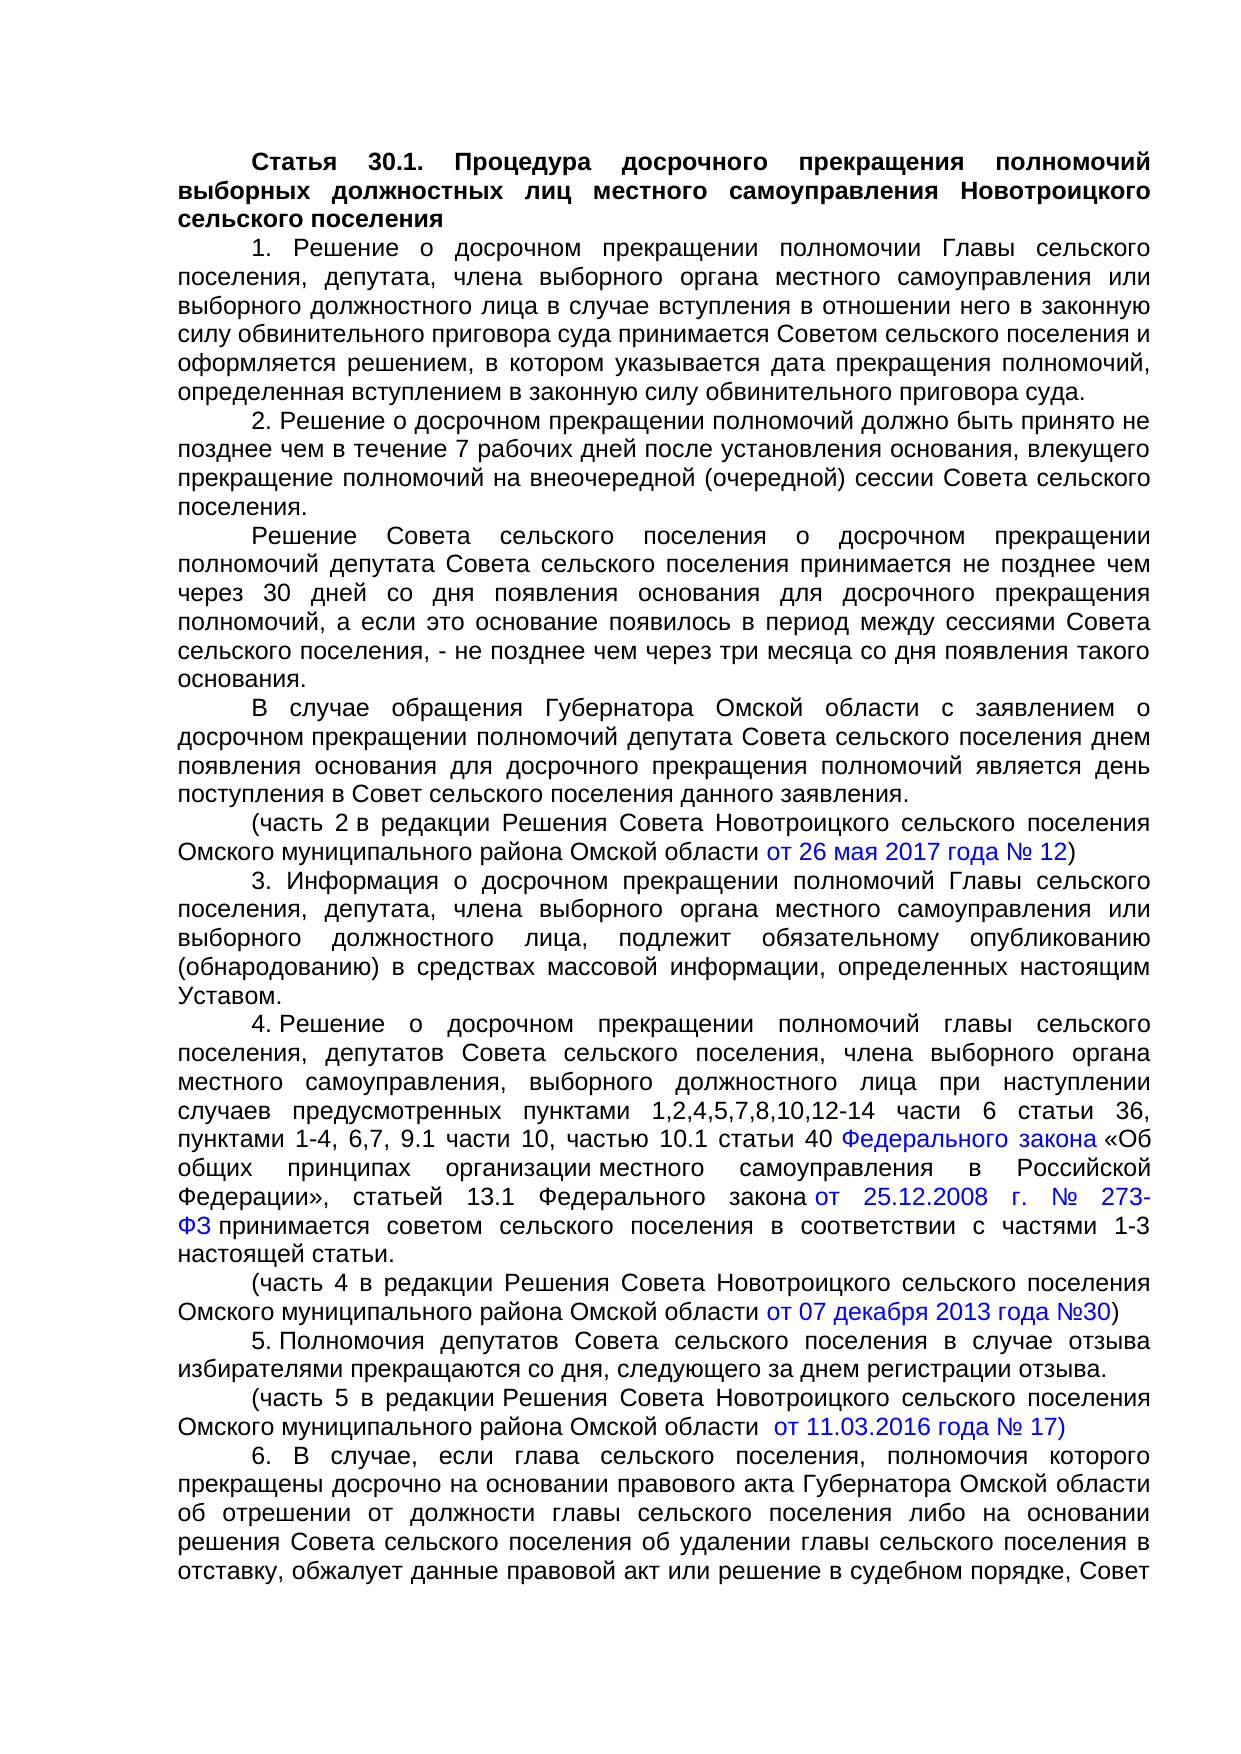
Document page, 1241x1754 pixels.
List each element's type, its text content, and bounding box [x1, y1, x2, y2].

text В случае обращения Губернатора Омской области с заявлением о досрочном прекращении полномочий депутата Совета сельского поселения днем появления основания для досрочного прекращения полномочий является день поступления в Совет сельского поселения данного заявления. [177, 693, 1152, 808]
text 2. Решение о досрочном прекращении полномочий должно быть принято не позднее чем в течение 7 рабочих дней после установления основания, влекущего прекращение полномочий на внеочередной (очередной) сессии Совета сельского поселения. [177, 406, 1152, 521]
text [177, 1441, 1152, 1584]
text 5. Полномочия депутатов Совета сельского поселения в случае отзыва избирателями прекращаются со дня, следующего за днем регистрации отзыва. [177, 1326, 1152, 1383]
text (часть 5 в редакции Решения Совета Новотроицкого сельского поселения Омского муниципального района Омской области от 11.03.2016 года № 17) [177, 1383, 1152, 1441]
text 3. Информация о досрочном прекращении полномочий Главы сельского поселения, депутата, члена выборного органа местного самоуправления или выборного должностного лица, подлежит обязательному опубликованию (обнародованию) в средствах массовой информации, определенных настоящим Уставом. [177, 866, 1152, 1009]
text 1. Решение о досрочном прекращении полномочии Главы сельского поселения, депутата, члена выборного органа местного самоуправления или выборного должностного лица в случае вступления в отношении него в законную силу обвинительного приговора суда принимается Советом сельского поселения и оформляется решением, в котором указывается дата прекращения полномочий, определенная вступлением в законную силу обвинительного приговора суда. [177, 233, 1152, 406]
text (часть 2 в редакции Решения Совета Новотроицкого сельского поселения Омского муниципального района Омской области от 26 мая 2017 года № 12) [177, 808, 1152, 866]
text (часть 4 в редакции Решения Совета Новотроицкого сельского поселения Омского муниципального района Омской области от 07 декабря 2013 года №30) [177, 1268, 1152, 1326]
text Статья 30.1. Процедура досрочного прекращения полномочий выборных должностных лиц местного самоуправления Новотроицкого сельского поселения [177, 147, 1152, 233]
text 4. Решение о досрочном прекращении полномочий главы сельского поселения, депутатов Совета сельского поселения, члена выборного органа местного самоуправления, выборного должностного лица при наступлении случаев предусмотренных пунктами 1,2,4,5,7,8,10,12-14 части 6 статьи 36, пунктами 1-4, 6,7, 9.1 части 10, частью 10.1 статьи 40 Федерального закона «Об общих принципах организации местного самоуправления в Российской Федерации», статьей 13.1 Федерального закона от 25.12.2008 г. № 273-ФЗ принимается советом сельского поселения в соответствии с частями 1-3 настоящей статьи. [177, 1009, 1152, 1268]
text Решение Совета сельского поселения о досрочном прекращении полномочий депутата Совета сельского поселения принимается не позднее чем через 30 дней со дня появления основания для досрочного прекращения полномочий, а если это основание появилось в период между сессиями Совета сельского поселения, - не позднее чем через три месяца со дня появления такого основания. [177, 521, 1152, 693]
